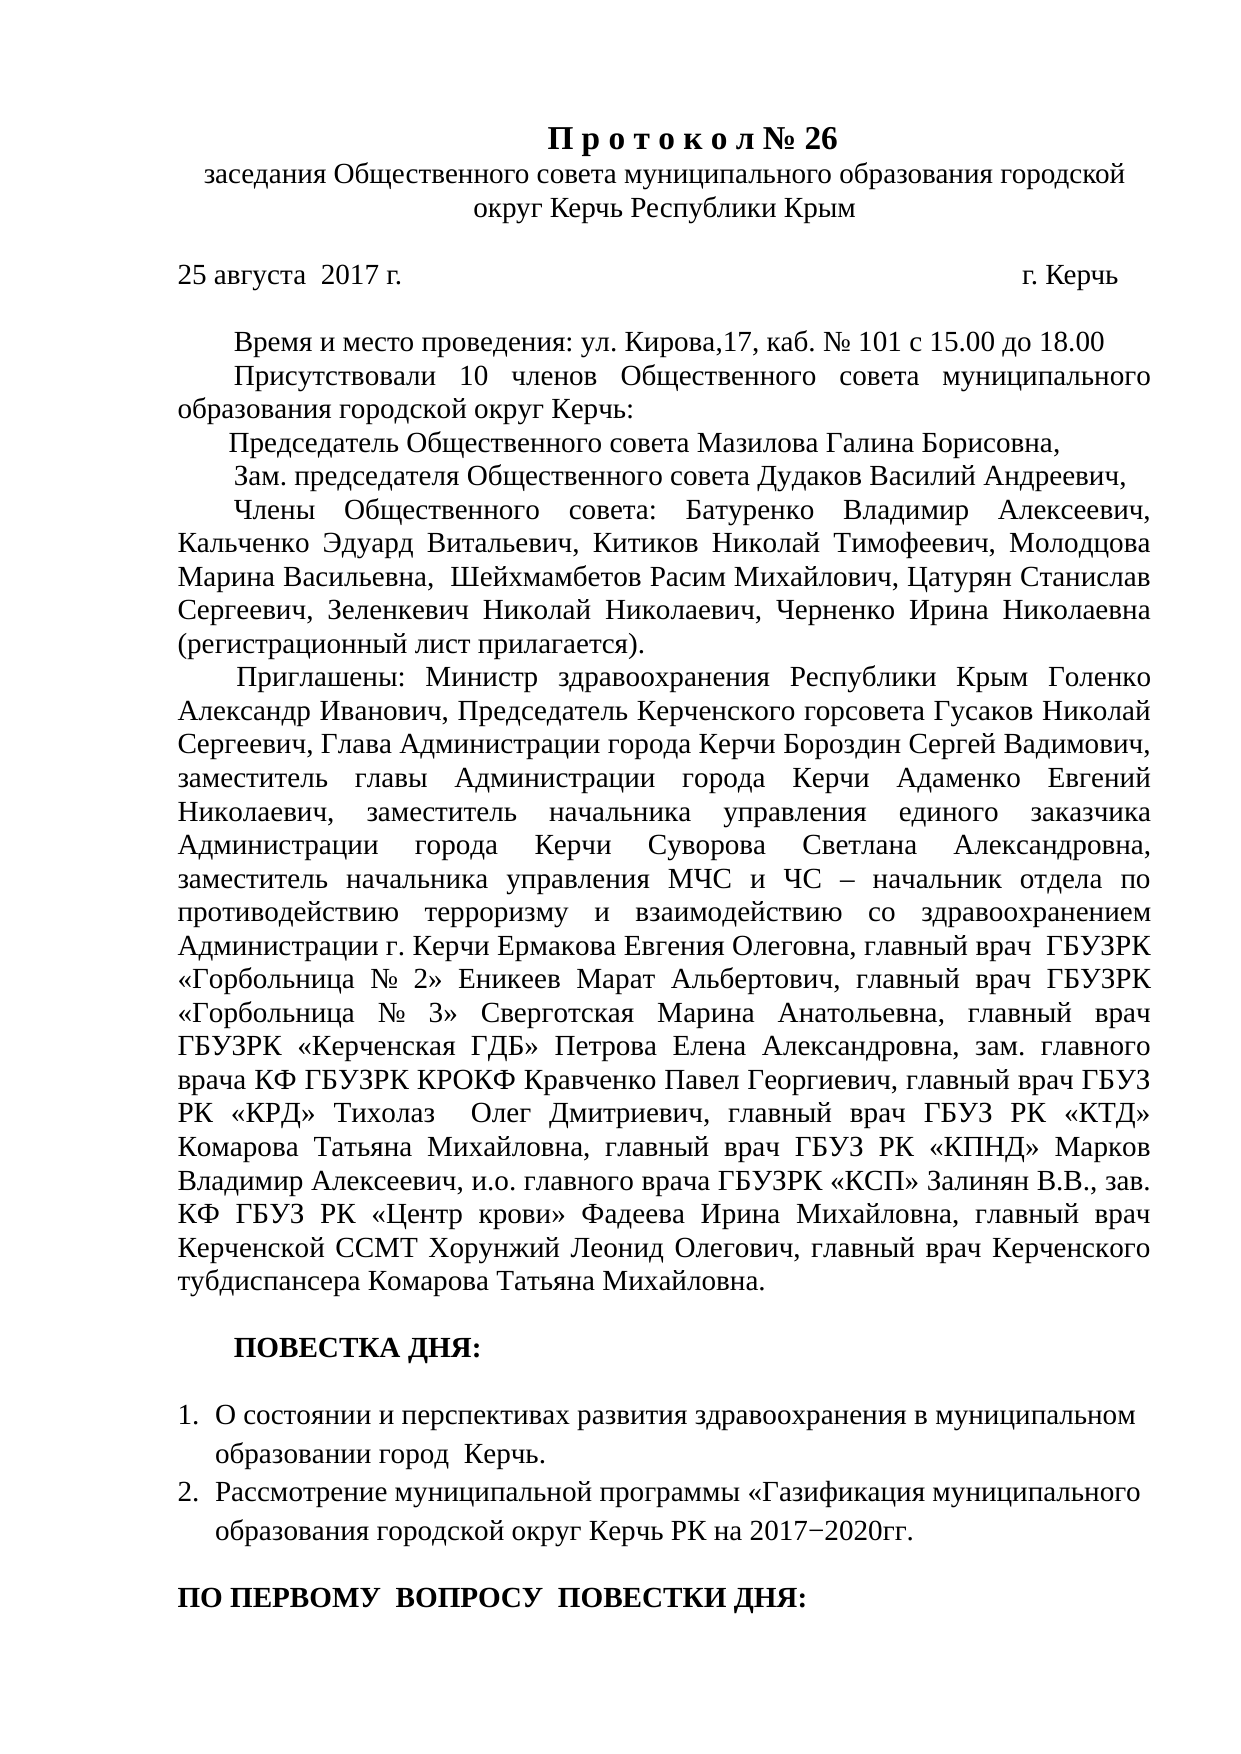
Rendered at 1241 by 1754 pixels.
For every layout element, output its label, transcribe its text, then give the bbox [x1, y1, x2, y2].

text П р о т о к о л № 26 [177, 118, 1152, 156]
text ПОВЕСТКА ДНЯ: [177, 1330, 1152, 1364]
text заседания Общественного совета муниципального образования городской округ Керчь Республики Крым [177, 156, 1152, 223]
text Присутствовали 10 членов Общественного совета муниципального образования городской округ Керчь: [177, 358, 1152, 425]
text Члены Общественного совета: Батуренко Владимир Алексеевич, Кальченко Эдуард Витальевич, Китиков Николай Тимофеевич, Молодцова Марина Васильевна, Шейхмамбетов Расим Михайлович, Цатурян Станислав Сергеевич, Зеленкевич Николай Николаевич, Черненко Ирина Николаевна (регистрационный лист прилагается). [177, 492, 1152, 659]
list О состоянии и перспективах развития здравоохранения в муниципальном образовании город Керчь. [177, 1397, 1152, 1469]
text ПО ПЕРВОМУ ВОПРОСУ ПОВЕСТКИ ДНЯ: [177, 1580, 1152, 1613]
list Рассмотрение муниципальной программы «Газификация муниципального образования городской округ Керчь РК на 2017−2020гг. [177, 1474, 1152, 1547]
text Зам. председателя Общественного совета Дудаков Василий Андреевич, [177, 458, 1152, 492]
text Время и место проведения: ул. Кирова,17, каб. № 101 с 15.00 до 18.00 [177, 324, 1152, 358]
text Председатель Общественного совета Мазилова Галина Борисовна, [177, 425, 1152, 458]
text 25 августа 2017 г. г. Керчь [177, 257, 1152, 291]
text Приглашены: Министр здравоохранения Республики Крым Голенко Александр Иванович, Председатель Керченского горсовета Гусаков Николай Сергеевич, Глава Администрации города Керчи Бороздин Сергей Вадимович, заместитель главы Администрации города Керчи Адаменко Евгений Николаевич, заместитель начальника управления единого заказчика Администрации города Керчи Суворова Светлана Александровна, заместитель начальника управления МЧС и ЧС – начальник отдела по противодействию терроризму и взаимодействию со здравоохранением Администрации г. Керчи Ермакова Евгения Олеговна, главный врач ГБУЗРК «Горбольница № 2» Еникеев Марат Альбертович, главный врач ГБУЗРК «Горбольница № 3» Сверготская Марина Анатольевна, главный врач ГБУЗРК «Керченская ГДБ» Петрова Елена Александровна, зам. главного врача КФ ГБУЗРК КРОКФ Кравченко Павел Георгиевич, главный врач ГБУЗ РК «КРД» Тихолаз Олег Дмитриевич, главный врач ГБУЗ РК «КТД» Комарова Татьяна Михайловна, главный врач ГБУЗ РК «КПНД» Марков Владимир Алексеевич, и.о. главного врача ГБУЗРК «КСП» Залинян В.В., зав. КФ ГБУЗ РК «Центр крови» Фадеева Ирина Михайловна, главный врач Керченской ССМТ Хорунжий Леонид Олегович, главный врач Керченского тубдиспансера Комарова Татьяна Михайловна. [177, 659, 1152, 1297]
